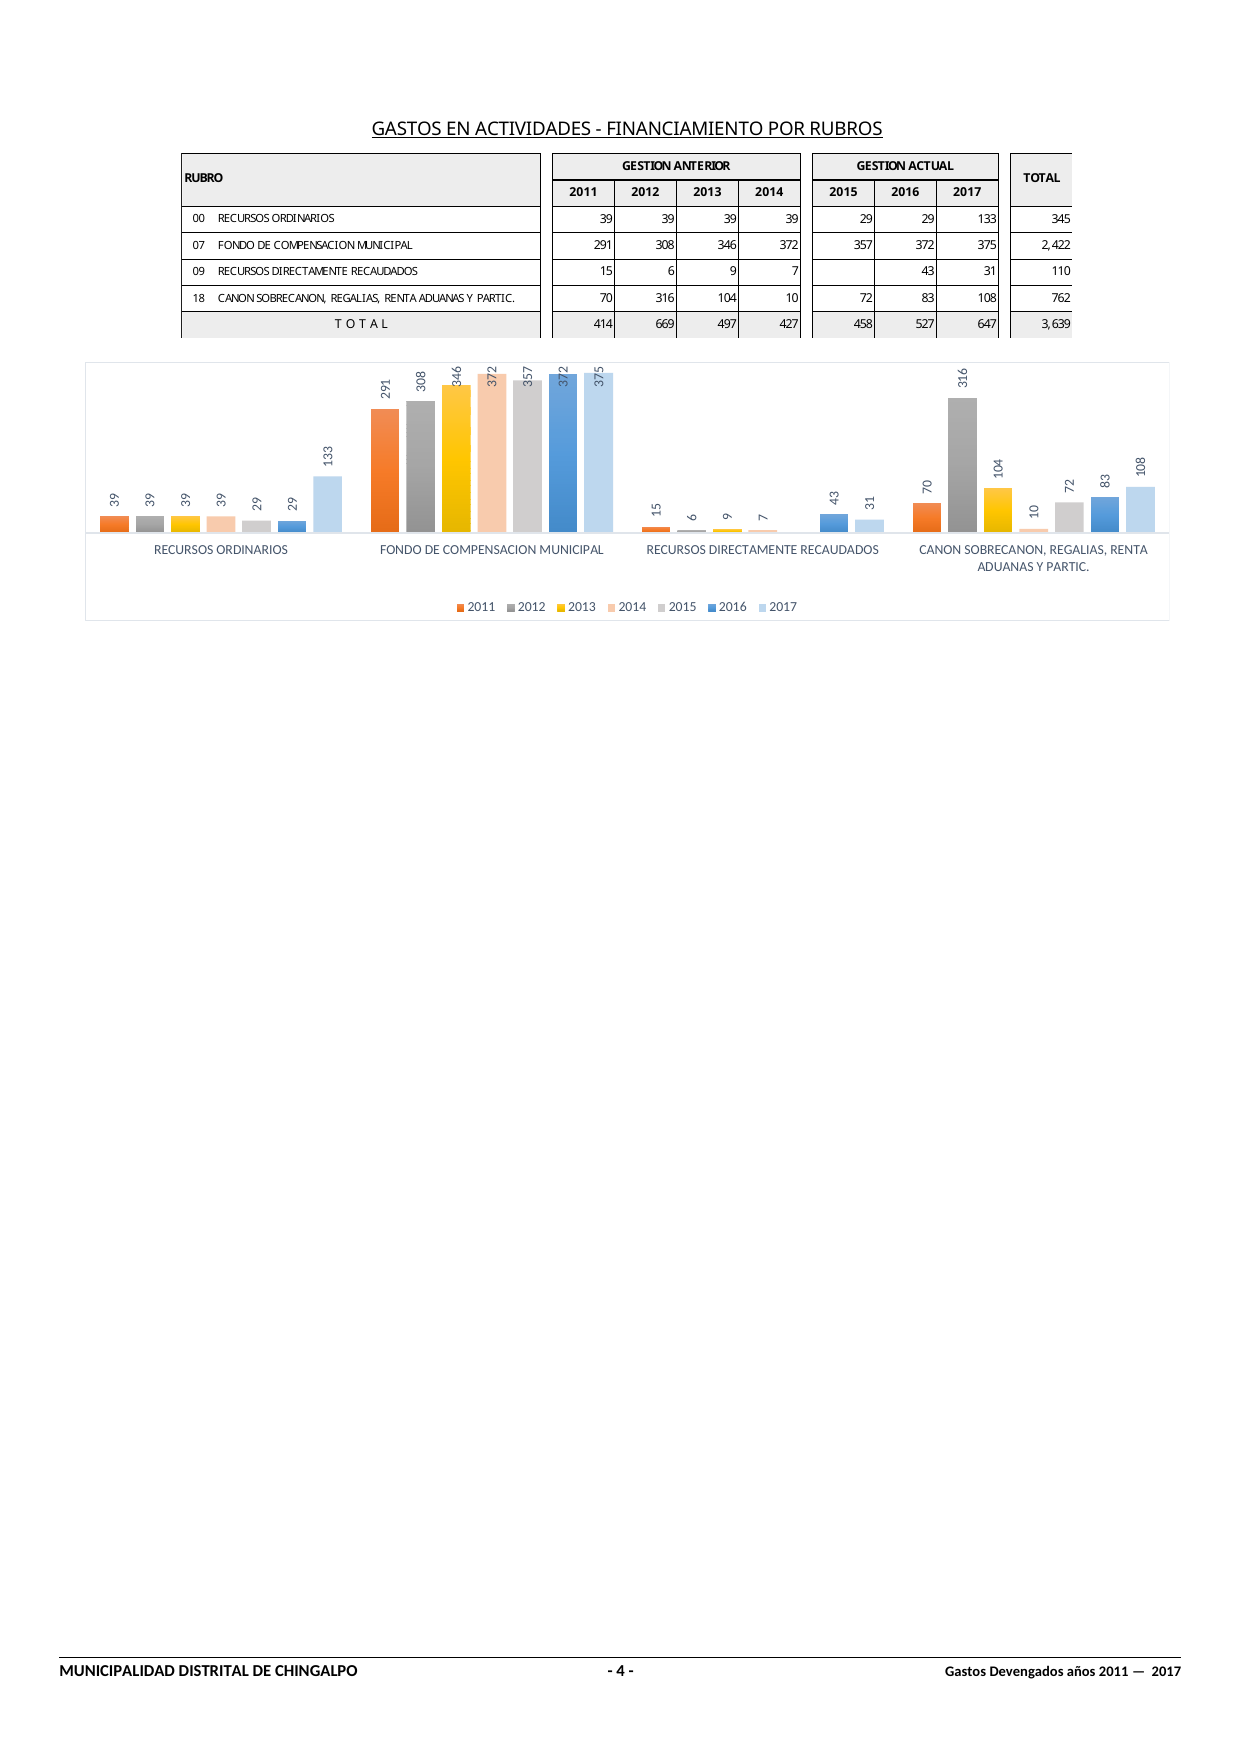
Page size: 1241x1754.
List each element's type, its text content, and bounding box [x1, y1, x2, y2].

table_header GASTOS EN ACTIVIDADES - FINANCIAMIENTO POR RUBROS [59, 71, 1195, 627]
